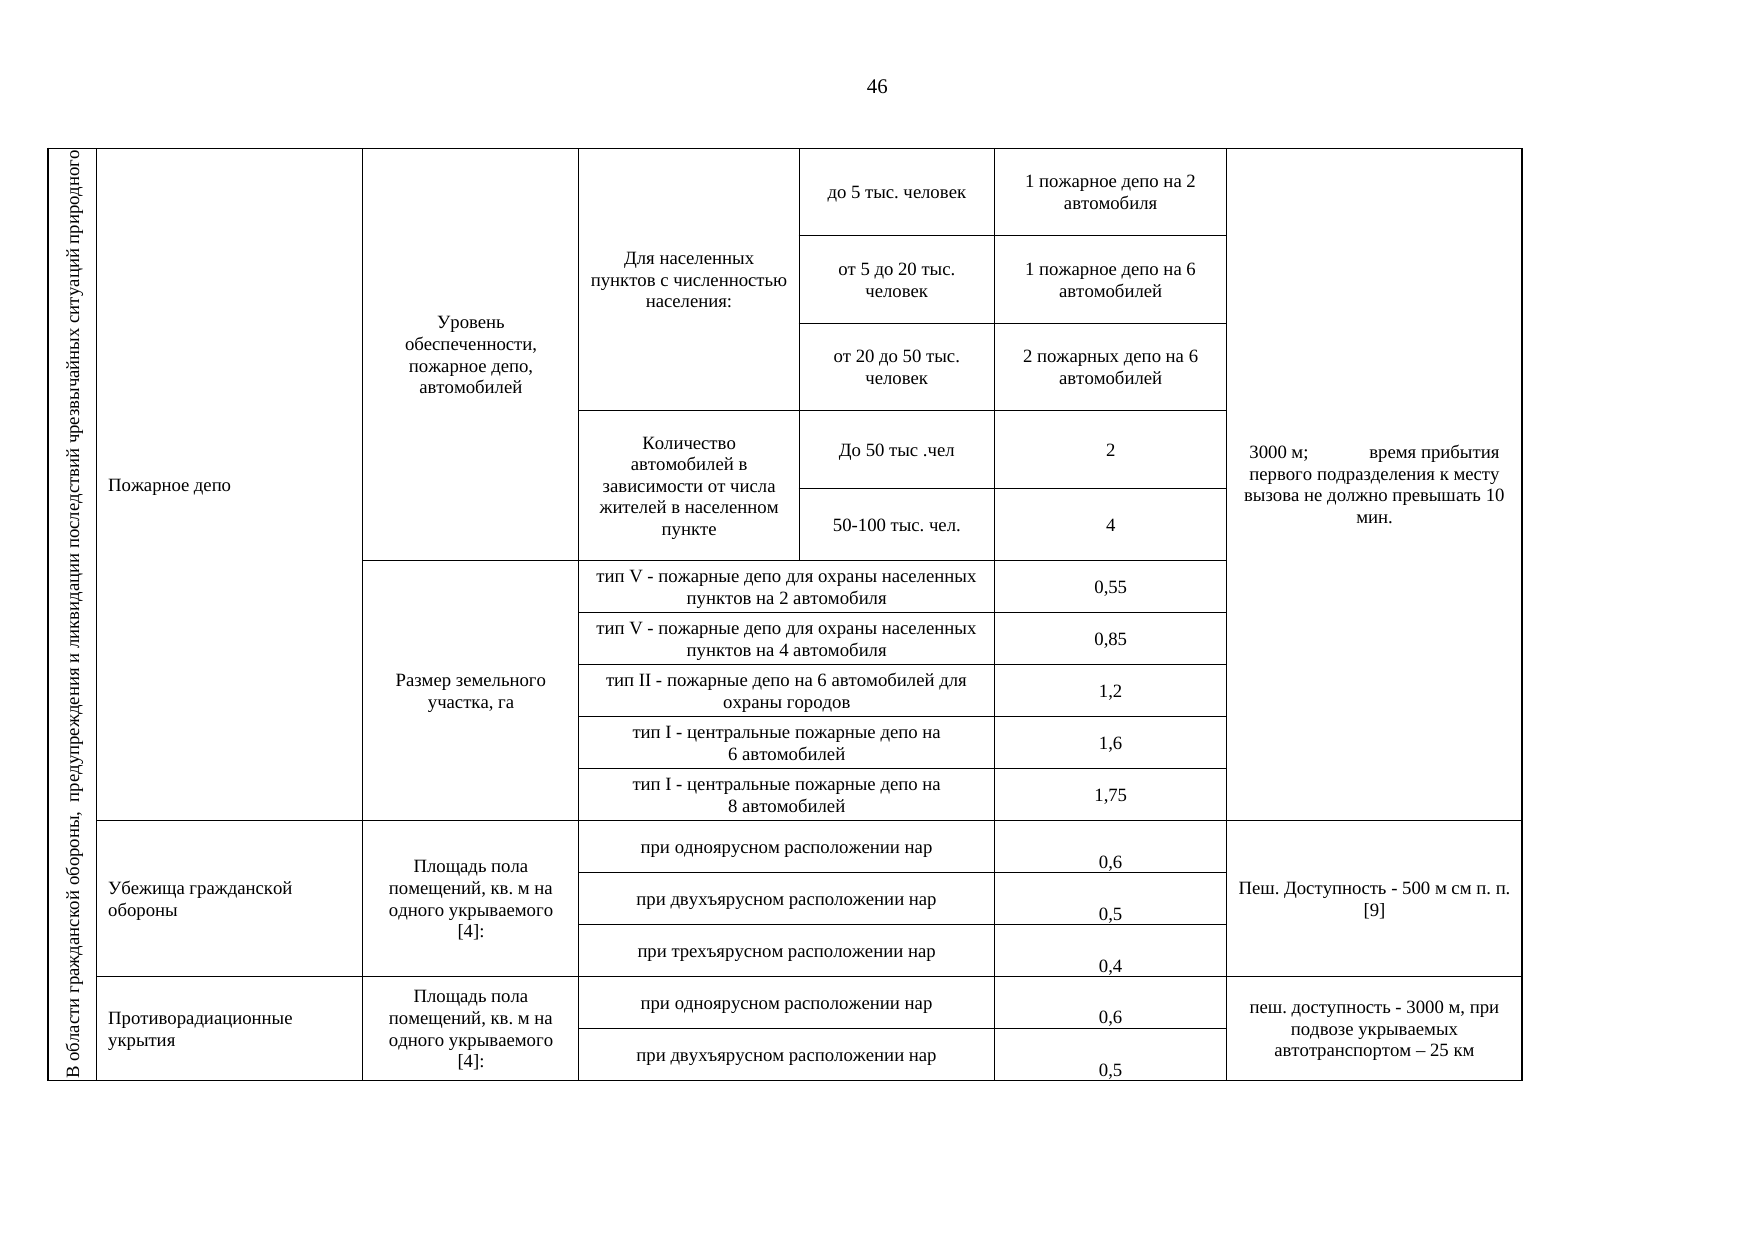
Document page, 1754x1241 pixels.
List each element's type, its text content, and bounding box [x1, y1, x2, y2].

table_cell 1,6 [995, 717, 1226, 768]
table_cell 2 [995, 411, 1226, 488]
table_cell при двухъярусном расположении нар [579, 1029, 994, 1080]
table_cell при трехъярусном расположении нар [579, 925, 994, 976]
table_cell 1 пожарное депо на 2 автомобиля [995, 149, 1226, 235]
table_cell 0,85 [995, 613, 1226, 664]
table_cell пеш. доступность - 3000 м, при подвозе укрываемых автотранспортом – 25 км [1227, 977, 1521, 1080]
table_cell Пеш. Доступность - 500 м см п. п. [9] [1227, 821, 1521, 976]
table_cell тип V - пожарные депо для охраны населенных пунктов на 4 автомобиля [579, 613, 994, 664]
table_cell 0,6 [995, 821, 1226, 872]
table_cell 2 пожарных депо на 6 автомобилей [995, 324, 1226, 410]
table_cell Противорадиационные укрытия [97, 977, 362, 1080]
table_cell 0,4 [995, 925, 1226, 976]
table_cell Количество автомобилей в зависимости от числа жителей в населенном пункте [579, 411, 799, 560]
table_cell 1,2 [995, 665, 1226, 716]
table_cell до 5 тыс. человек [800, 149, 994, 235]
table_cell Пожарное депо [97, 149, 362, 820]
table_cell тип I - центральные пожарные депо на 6 автомобилей [579, 717, 994, 768]
table_cell 50-100 тыс. чел. [800, 489, 994, 560]
table_cell 0,5 [995, 1029, 1226, 1080]
table_cell В области гражданской обороны, предупреждения и ликвидации последствий чрезвычайных ситуаций природного и техногенного характера [49, 149, 96, 1080]
table_cell при двухъярусном расположении нар [579, 873, 994, 924]
table_cell тип II - пожарные депо на 6 автомобилей для охраны городов [579, 665, 994, 716]
table_cell при одноярусном расположении нар [579, 977, 994, 1028]
table_cell 3000 м; время прибытия первого подразделения к месту вызова не должно превышать 10 мин. [1227, 149, 1521, 820]
table_cell 1 пожарное депо на 6 автомобилей [995, 236, 1226, 323]
table_cell До 50 тыс .чел [800, 411, 994, 488]
table_cell Убежища гражданской обороны [97, 821, 362, 976]
table_cell от 20 до 50 тыс. человек [800, 324, 994, 410]
table_cell Площадь пола помещений, кв. м на одного укрываемого [4]: [363, 977, 578, 1080]
table_cell 0,6 [995, 977, 1226, 1028]
table_cell Для населенных пунктов с численностью населения: [579, 149, 799, 410]
table_cell Площадь пола помещений, кв. м на одного укрываемого [4]: [363, 821, 578, 976]
table_cell тип I - центральные пожарные депо на 8 автомобилей [579, 769, 994, 820]
table_cell 0,5 [995, 873, 1226, 924]
table_cell тип V - пожарные депо для охраны населенных пунктов на 2 автомобиля [579, 561, 994, 612]
table_cell 4 [995, 489, 1226, 560]
table_cell 0,55 [995, 561, 1226, 612]
table_cell Уровень обеспеченности, пожарное депо, автомобилей [363, 149, 578, 560]
table_cell при одноярусном расположении нар [579, 821, 994, 872]
table_cell 1,75 [995, 769, 1226, 820]
table_cell Размер земельного участка, га [363, 561, 578, 820]
table_cell от 5 до 20 тыс. человек [800, 236, 994, 323]
